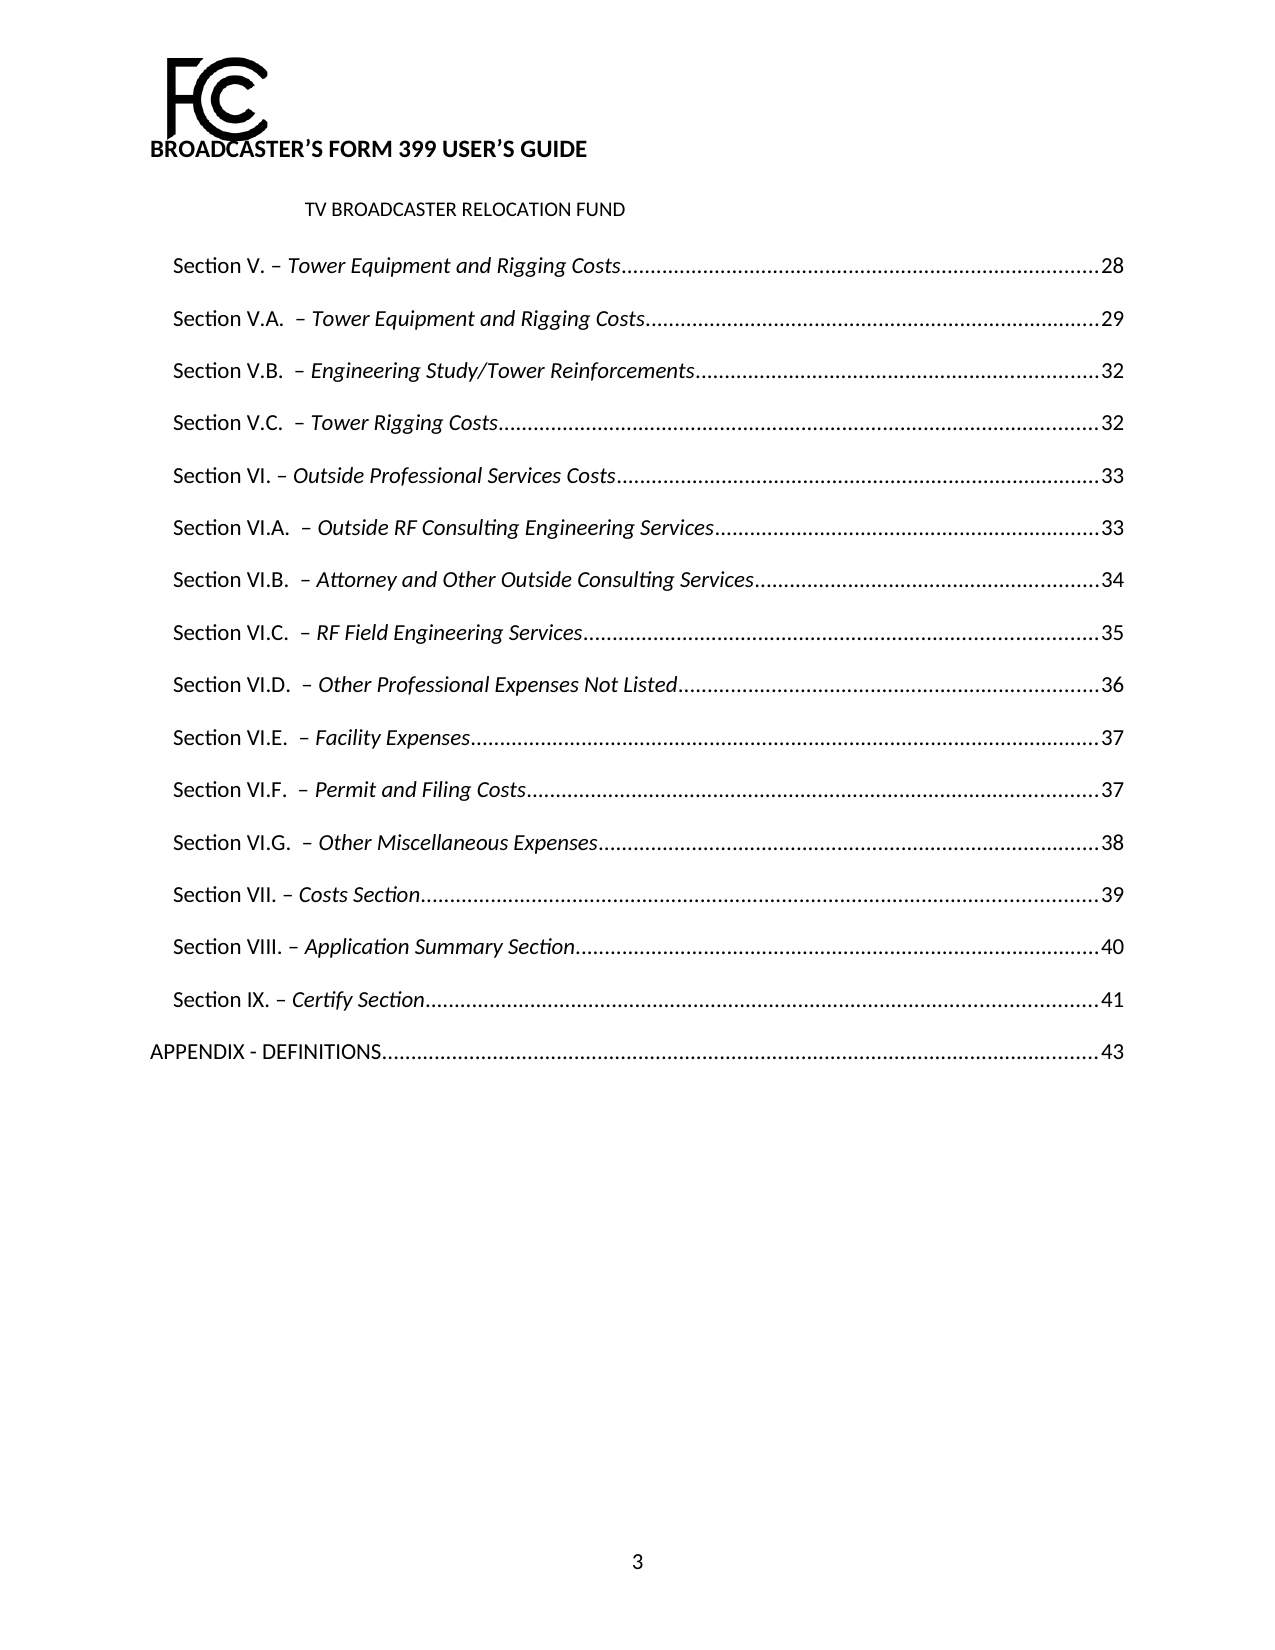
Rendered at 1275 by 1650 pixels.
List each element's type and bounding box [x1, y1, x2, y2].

picture [164, 54, 268, 142]
